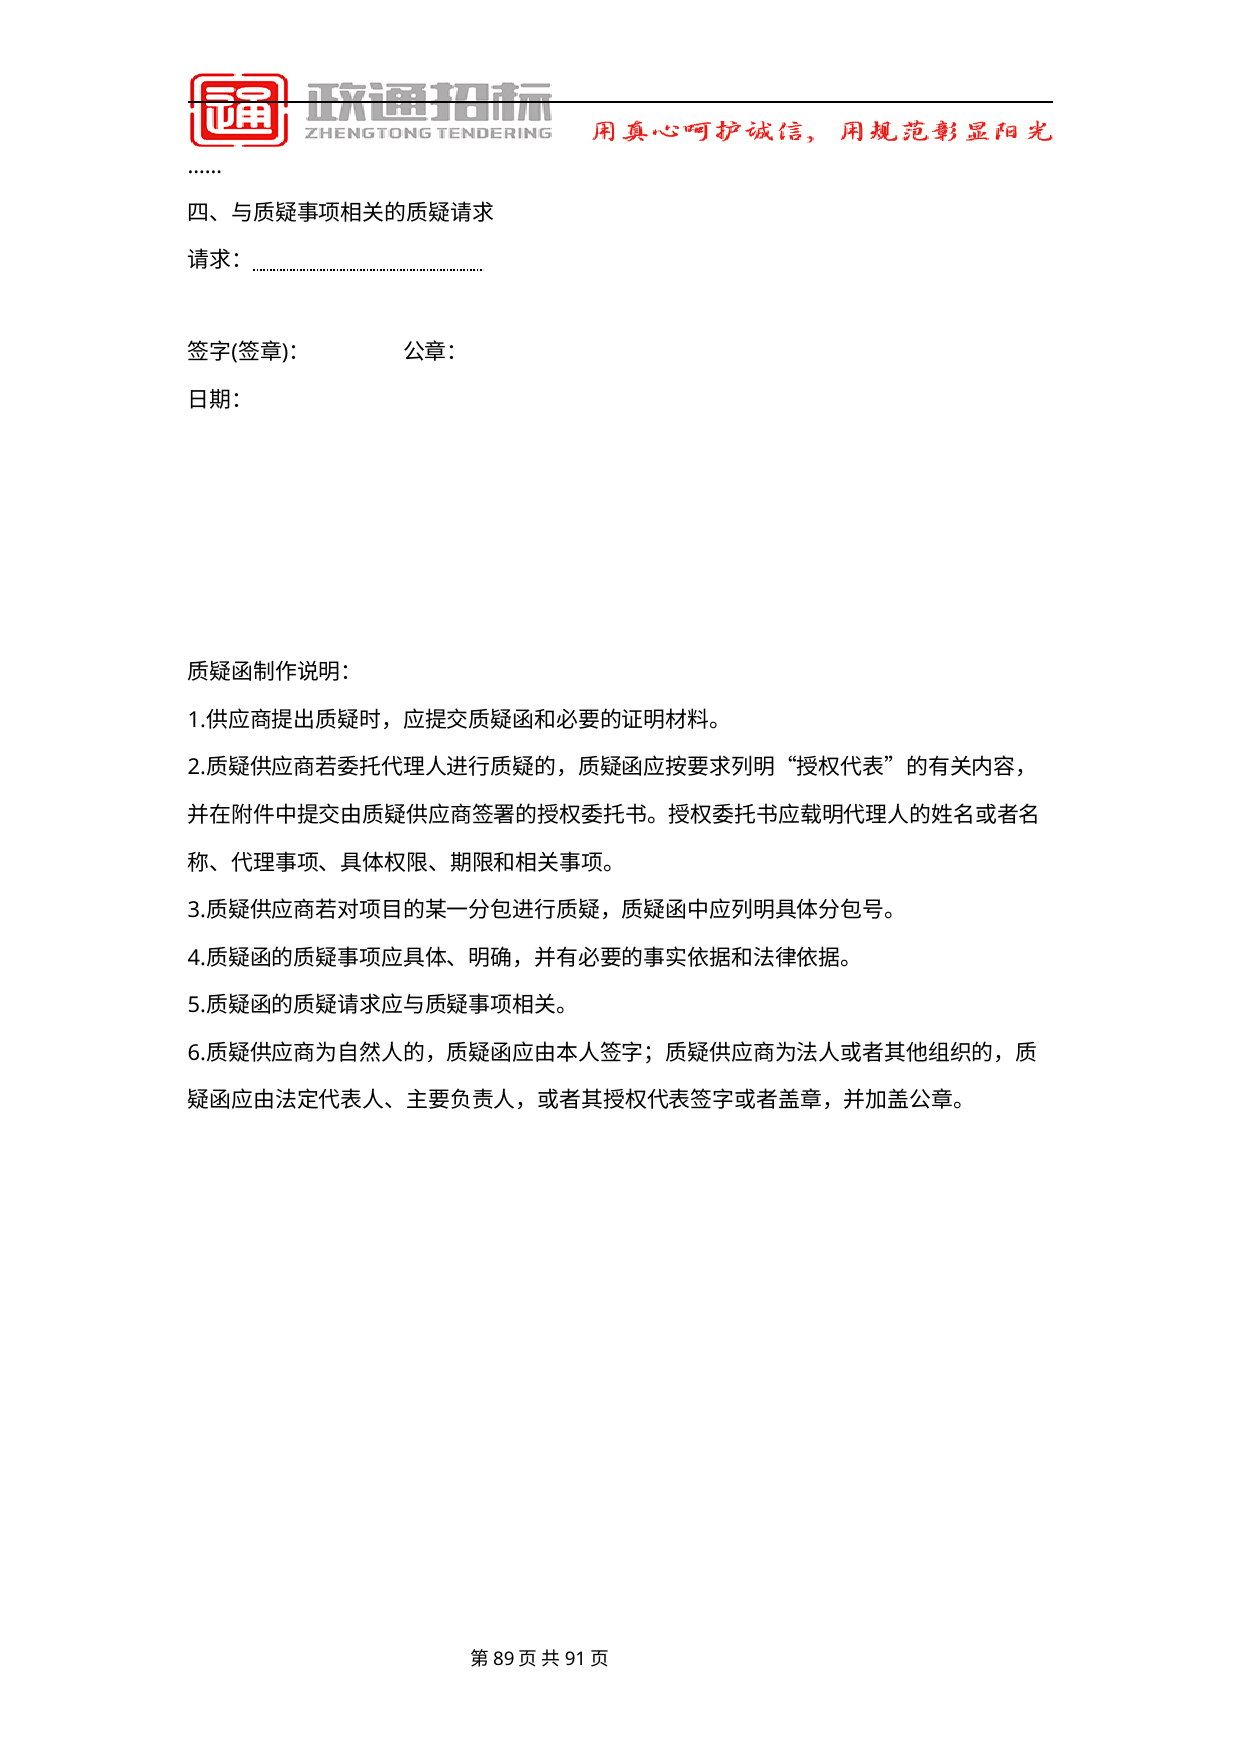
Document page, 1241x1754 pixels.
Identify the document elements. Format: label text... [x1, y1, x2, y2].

text 6.质疑供应商为自然人的，质疑函应由本人签字；质疑供应商为法人或者其他组织的，质疑函应由法定代表人、主要负责人，或者其授权代表签字或者盖章，并加盖公章。 [187, 1035, 1053, 1114]
text 4.质疑函的质疑事项应具体、明确，并有必要的事实依据和法律依据。 [187, 939, 1053, 971]
text 质疑函制作说明： [187, 654, 1053, 686]
text 请求： [187, 242, 1053, 274]
text 1.供应商提出质疑时，应提交质疑函和必要的证明材料。 [187, 702, 1053, 733]
text 签字(签章)： 公章： [187, 334, 1053, 366]
picture [188, 103, 1053, 147]
text 5.质疑函的质疑请求应与质疑事项相关。 [187, 987, 1053, 1019]
text 2.质疑供应商若委托代理人进行质疑的，质疑函应按要求列明“授权代表”的有关内容，并在附件中提交由质疑供应商签署的授权委托书。授权委托书应载明代理人的姓名或者名称、代理事项、具体权限、期限和相关事项。 [187, 749, 1053, 876]
text …… [187, 150, 1053, 180]
picture [188, 73, 1053, 101]
text 日期： [187, 382, 1053, 414]
text 3.质疑供应商若对项目的某一分包进行质疑，质疑函中应列明具体分包号。 [187, 892, 1053, 924]
text 四、与质疑事项相关的质疑请求 [187, 195, 1053, 226]
